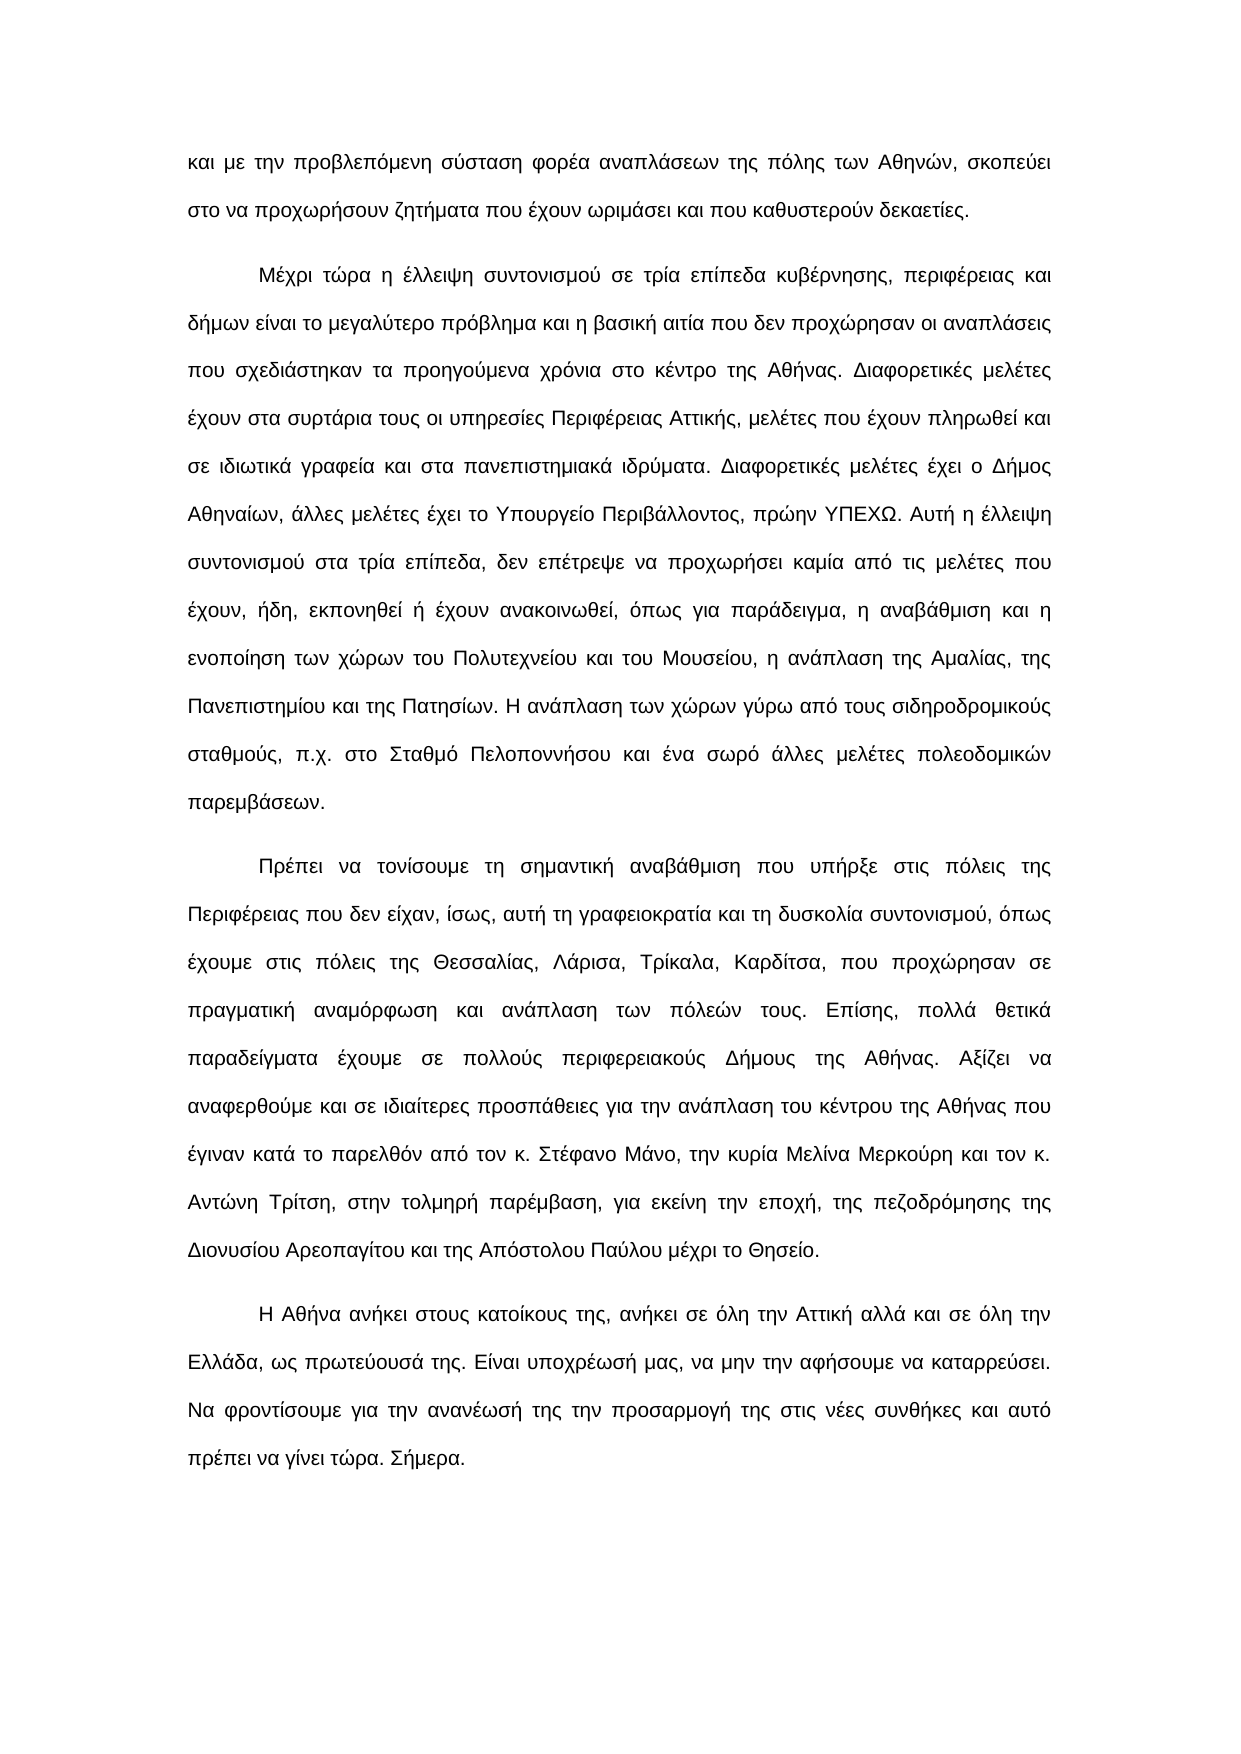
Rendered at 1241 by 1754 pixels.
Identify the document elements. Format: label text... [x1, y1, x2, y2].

text Η Αθήνα ανήκει στους κατοίκους της, ανήκει σε όλη την Αττική αλλά και σε όλη την Ελλάδα, ως πρωτεύουσά της. Είναι υποχρέωσή μας, να μην την αφήσουμε να καταρρεύσει. Να φροντίσουμε για την ανανέωσή της την προσαρμογή της στις νέες συνθήκες και αυτό πρέπει να γίνει τώρα. Σήμερα. [187, 1302, 1053, 1470]
text Πρέπει να τονίσουμε τη σημαντική αναβάθμιση που υπήρξε στις πόλεις της Περιφέρειας που δεν είχαν, ίσως, αυτή τη γραφειοκρατία και τη δυσκολία συντονισμού, όπως έχουμε στις πόλεις της Θεσσαλίας, Λάρισα, Τρίκαλα, Καρδίτσα, που προχώρησαν σε πραγματική αναμόρφωση και ανάπλαση των πόλεών τους. Επίσης, πολλά θετικά παραδείγματα έχουμε σε πολλούς περιφερειακούς Δήμους της Αθήνας. Αξίζει να αναφερθούμε και σε ιδιαίτερες προσπάθειες για την ανάπλαση του κέντρου της Αθήνας που έγιναν κατά το παρελθόν από τον κ. Στέφανο Μάνο, την κυρία Μελίνα Μερκούρη και τον κ. Αντώνη Τρίτση, στην τολμηρή παρέμβαση, για εκείνη την εποχή, της πεζοδρόμησης της Διονυσίου Αρεοπαγίτου και της Απόστολου Παύλου μέχρι το Θησείο. [187, 854, 1053, 1261]
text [187, 150, 1053, 222]
text Μέχρι τώρα η έλλειψη συντονισμού σε τρία επίπεδα κυβέρνησης, περιφέρειας και δήμων είναι το μεγαλύτερο πρόβλημα και η βασική αιτία που δεν προχώρησαν οι αναπλάσεις που σχεδιάστηκαν τα προηγούμενα χρόνια στο κέντρο της Αθήνας. Διαφορετικές μελέτες έχουν στα συρτάρια τους οι υπηρεσίες Περιφέρειας Αττικής, μελέτες που έχουν πληρωθεί και σε ιδιωτικά γραφεία και στα πανεπιστημιακά ιδρύματα. Διαφορετικές μελέτες έχει ο Δήμος Αθηναίων, άλλες μελέτες έχει το Υπουργείο Περιβάλλοντος, πρώην ΥΠΕΧΩ. Αυτή η έλλειψη συντονισμού στα τρία επίπεδα, δεν επέτρεψε να προχωρήσει καμία από τις μελέτες που έχουν, ήδη, εκπονηθεί ή έχουν ανακοινωθεί, όπως για παράδειγμα, η αναβάθμιση και η ενοποίηση των χώρων του Πολυτεχνείου και του Μουσείου, η ανάπλαση της Αμαλίας, της Πανεπιστημίου και της Πατησίων. Η ανάπλαση των χώρων γύρω από τους σιδηροδρομικούς σταθμούς, π.χ. στο Σταθμό Πελοποννήσου και ένα σωρό άλλες μελέτες πολεοδομικών παρεμβάσεων. [187, 262, 1053, 813]
